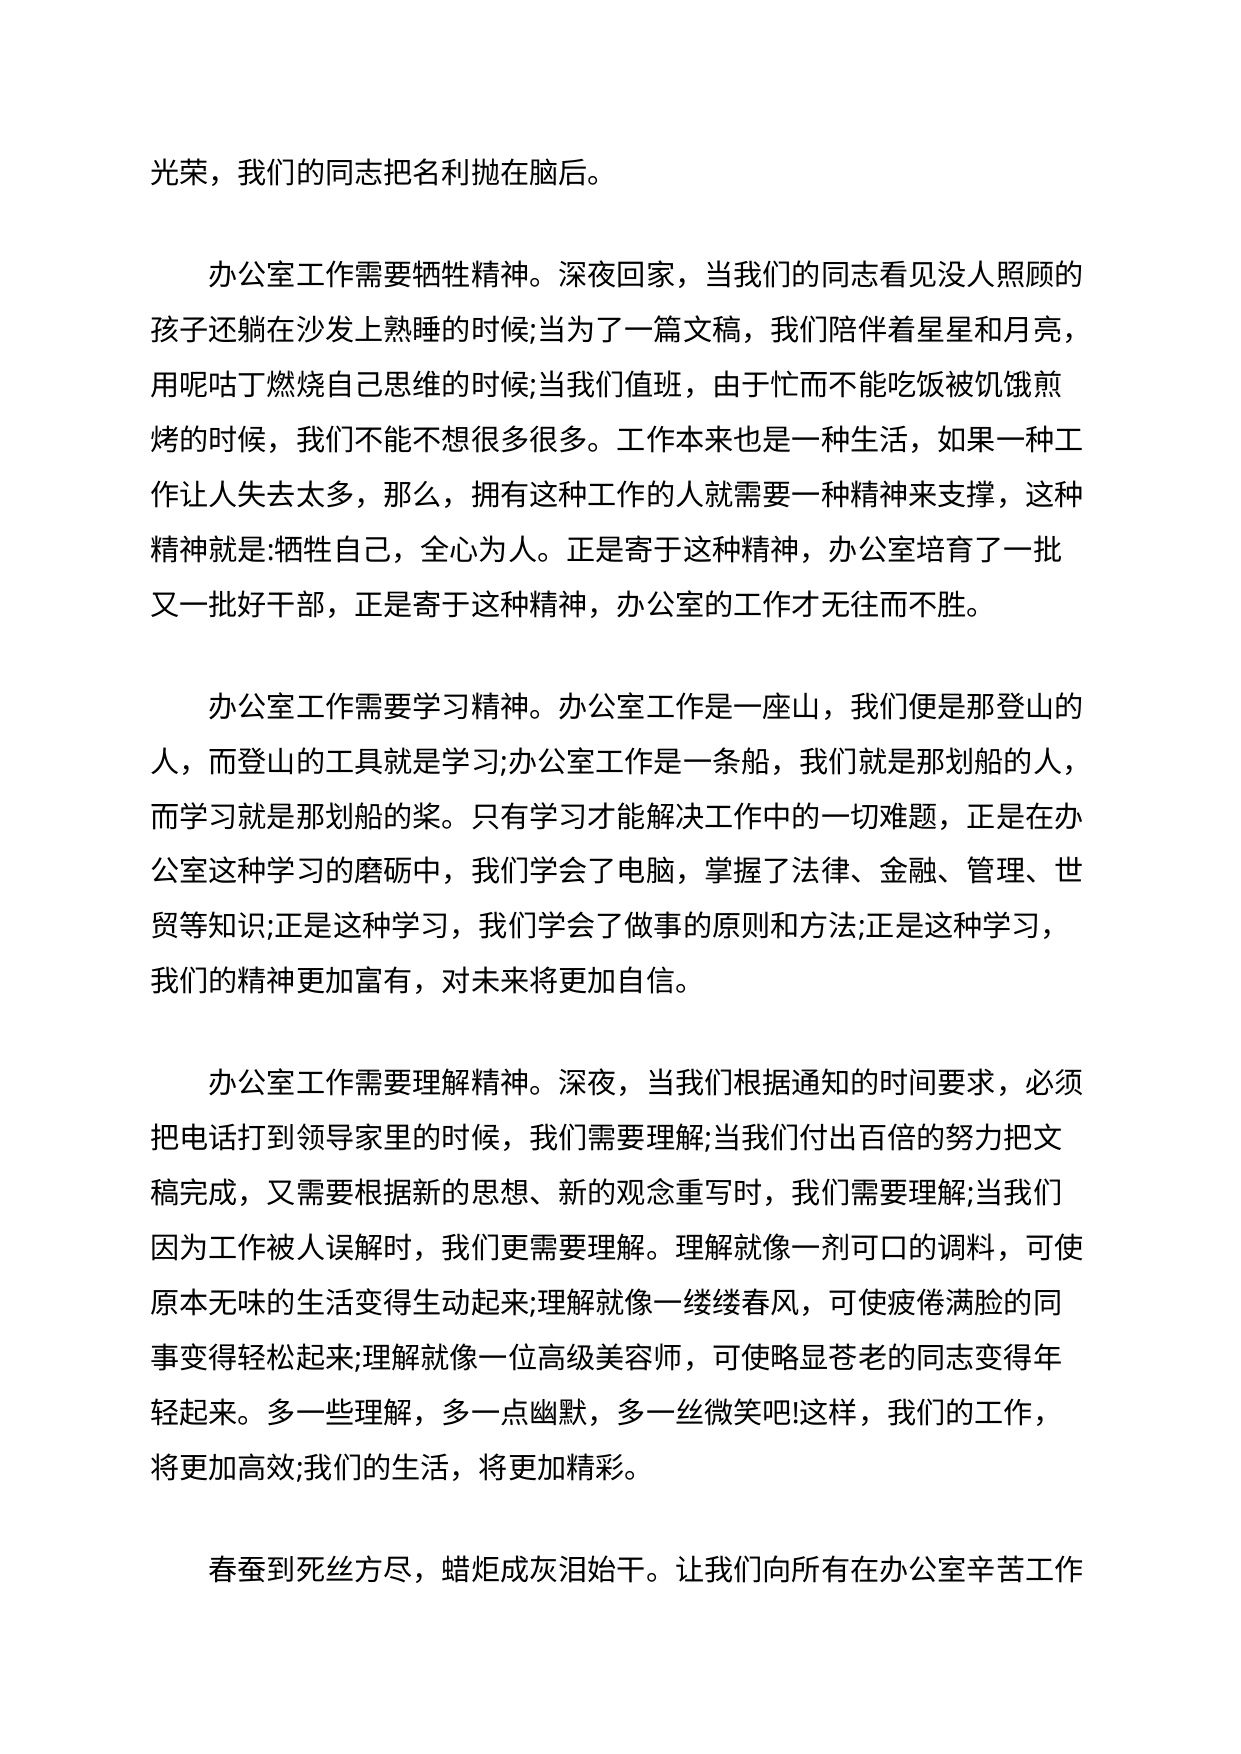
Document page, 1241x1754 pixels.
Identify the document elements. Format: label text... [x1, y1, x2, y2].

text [150, 1546, 1090, 1589]
text 办公室工作需要理解精神。深夜，当我们根据通知的时间要求，必须把电话打到领导家里的时候，我们需要理解;当我们付出百倍的努力把文稿完成，又需要根据新的思想、新的观念重写时，我们需要理解;当我们因为工作被人误解时，我们更需要理解。理解就像一剂可口的调料，可使原本无味的生活变得生动起来;理解就像一缕缕春风，可使疲倦满脸的同事变得轻松起来;理解就像一位高级美容师，可使略显苍老的同志变得年轻起来。多一些理解，多一点幽默，多一丝微笑吧!这样，我们的工作，将更加高效;我们的生活，将更加精彩。 [150, 1060, 1090, 1487]
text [150, 150, 1090, 192]
text 办公室工作需要牺牲精神。深夜回家，当我们的同志看见没人照顾的孩子还躺在沙发上熟睡的时候;当为了一篇文稿，我们陪伴着星星和月亮，用呢咕丁燃烧自己思维的时候;当我们值班，由于忙而不能吃饭被饥饿煎烤的时候，我们不能不想很多很多。工作本来也是一种生活，如果一种工作让人失去太多，那么，拥有这种工作的人就需要一种精神来支撑，这种精神就是:牺牲自己，全心为人。正是寄于这种精神，办公室培育了一批又一批好干部，正是寄于这种精神，办公室的工作才无往而不胜。 [150, 252, 1090, 624]
text 办公室工作需要学习精神。办公室工作是一座山，我们便是那登山的人，而登山的工具就是学习;办公室工作是一条船，我们就是那划船的人，而学习就是那划船的桨。只有学习才能解决工作中的一切难题，正是在办公室这种学习的磨砺中，我们学会了电脑，掌握了法律、金融、管理、世贸等知识;正是这种学习，我们学会了做事的原则和方法;正是这种学习，我们的精神更加富有，对未来将更加自信。 [150, 683, 1090, 1000]
